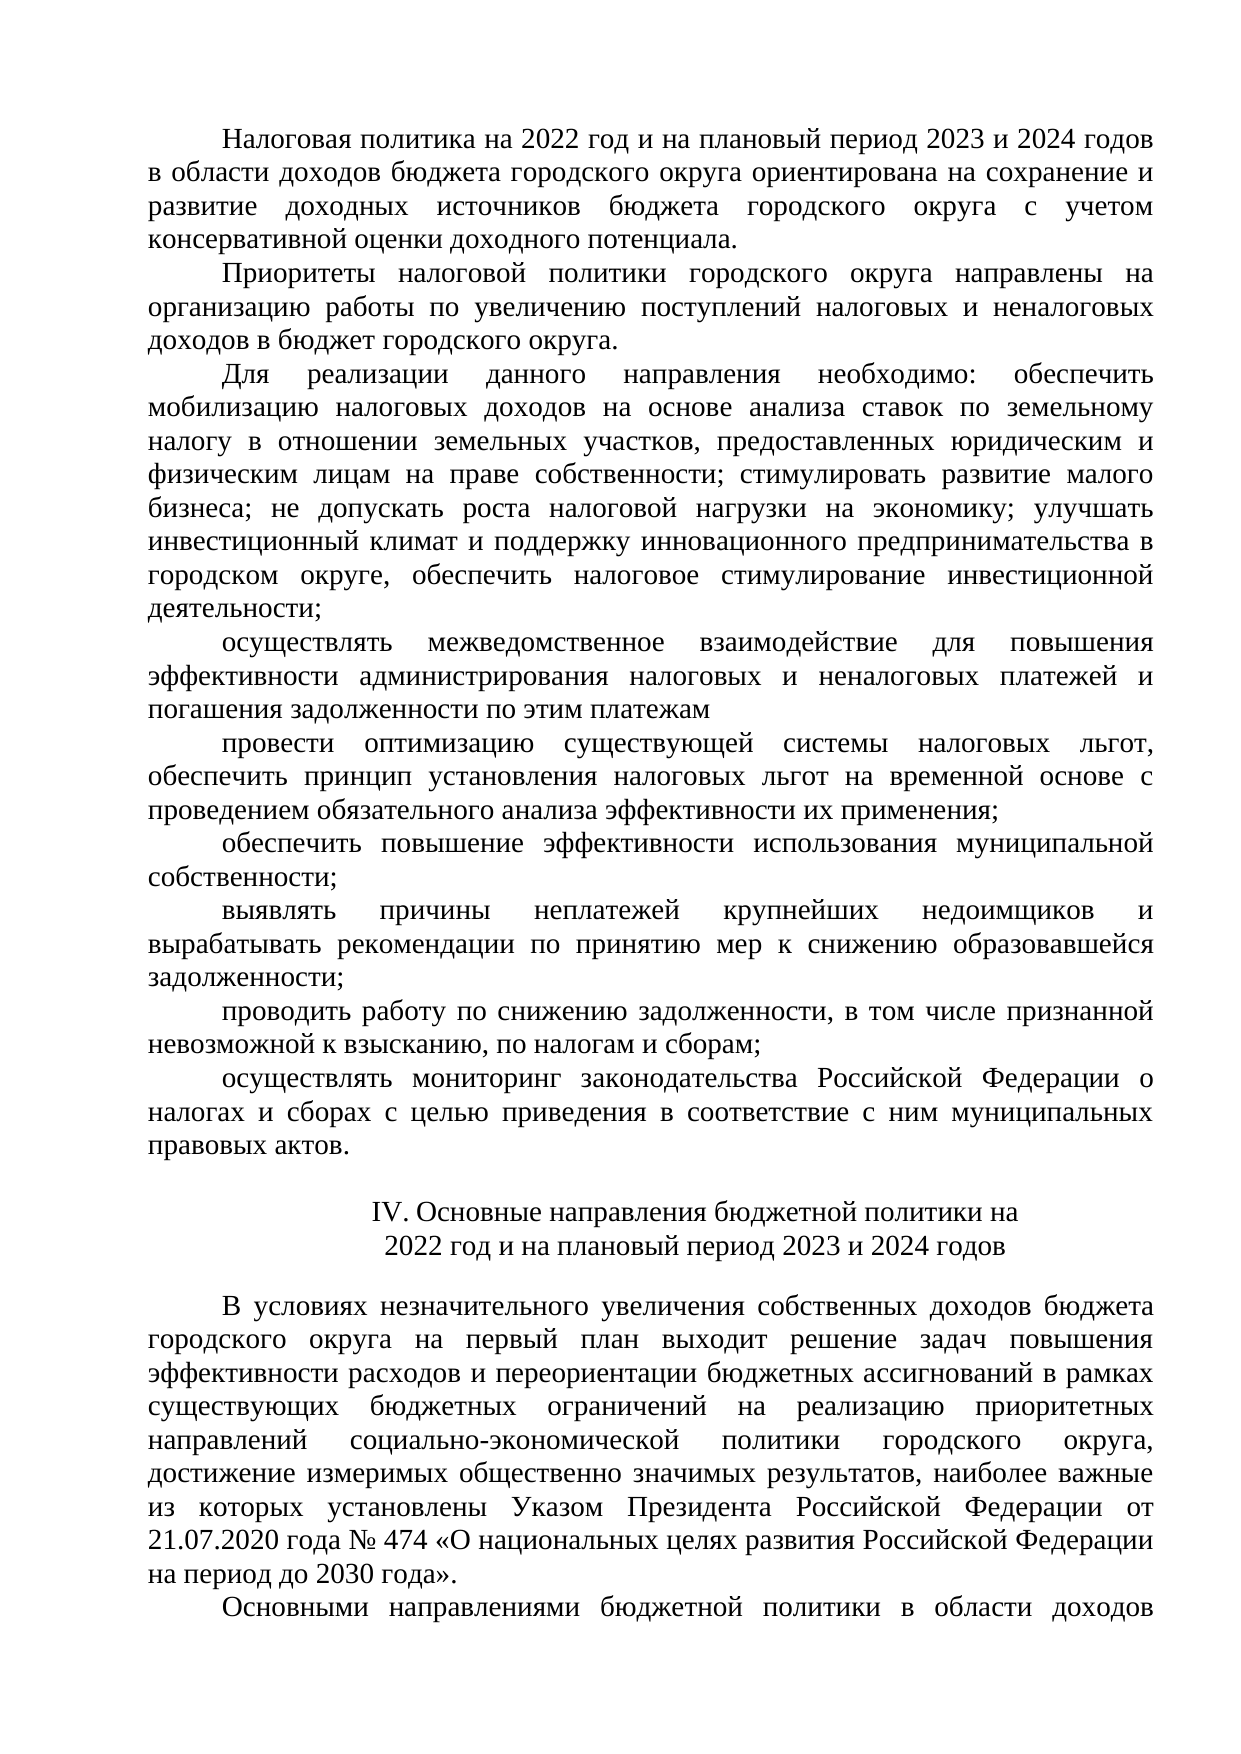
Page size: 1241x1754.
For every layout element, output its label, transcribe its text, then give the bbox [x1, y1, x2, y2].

text провести оптимизацию существующей системы налоговых льгот, обеспечить принцип установления налоговых льгот на временной основе с проведением обязательного анализа эффективности их применения; [148, 725, 1154, 825]
text проводить работу по снижению задолженности, в том числе признанной невозможной к взысканию, по налогам и сборам; [148, 993, 1154, 1060]
text обеспечить повышение эффективности использования муниципальной собственности; [148, 825, 1154, 892]
text В условиях незначительного увеличения собственных доходов бюджета городского округа на первый план выходит решение задач повышения эффективности расходов и переориентации бюджетных ассигнований в рамках существующих бюджетных ограничений на реализацию приоритетных направлений социально-экономической политики городского округа, достижение измеримых общественно значимых результатов, наиболее важные из которых установлены Указом Президента Российской Федерации от 21.07.2020 года № 474 «О национальных целях развития Российской Федерации на период до 2030 года». [148, 1288, 1154, 1589]
text Приоритеты налоговой политики городского округа направлены на организацию работы по увеличению поступлений налоговых и неналоговых доходов в бюджет городского округа. [148, 255, 1154, 356]
list Основные направления бюджетной политики на 2022 год и на плановый период 2023 и 2024 годов [354, 1194, 1036, 1262]
text осуществлять мониторинг законодательства Российской Федерации о налогах и сборах с целью приведения в соответствие с ним муниципальных правовых актов. [148, 1060, 1154, 1161]
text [148, 1589, 1154, 1623]
text осуществлять межведомственное взаимодействие для повышения эффективности администрирования налоговых и неналоговых платежей и погашения задолженности по этим платежам [148, 624, 1154, 725]
text Для реализации данного направления необходимо: обеспечить мобилизацию налоговых доходов на основе анализа ставок по земельному налогу в отношении земельных участков, предоставленных юридическим и физическим лицам на праве собственности; стимулировать развитие малого бизнеса; не допускать роста налоговой нагрузки на экономику; улучшать инвестиционный климат и поддержку инновационного предпринимательства в городском округе, обеспечить налоговое стимулирование инвестиционной деятельности; [148, 356, 1154, 624]
text выявлять причины неплатежей крупнейших недоимщиков и вырабатывать рекомендации по принятию мер к снижению образовавшейся задолженности; [148, 892, 1154, 993]
text Налоговая политика на 2022 год и на плановый период 2023 и 2024 годов в области доходов бюджета городского округа ориентирована на сохранение и развитие доходных источников бюджета городского округа с учетом консервативной оценки доходного потенциала. [148, 121, 1154, 255]
